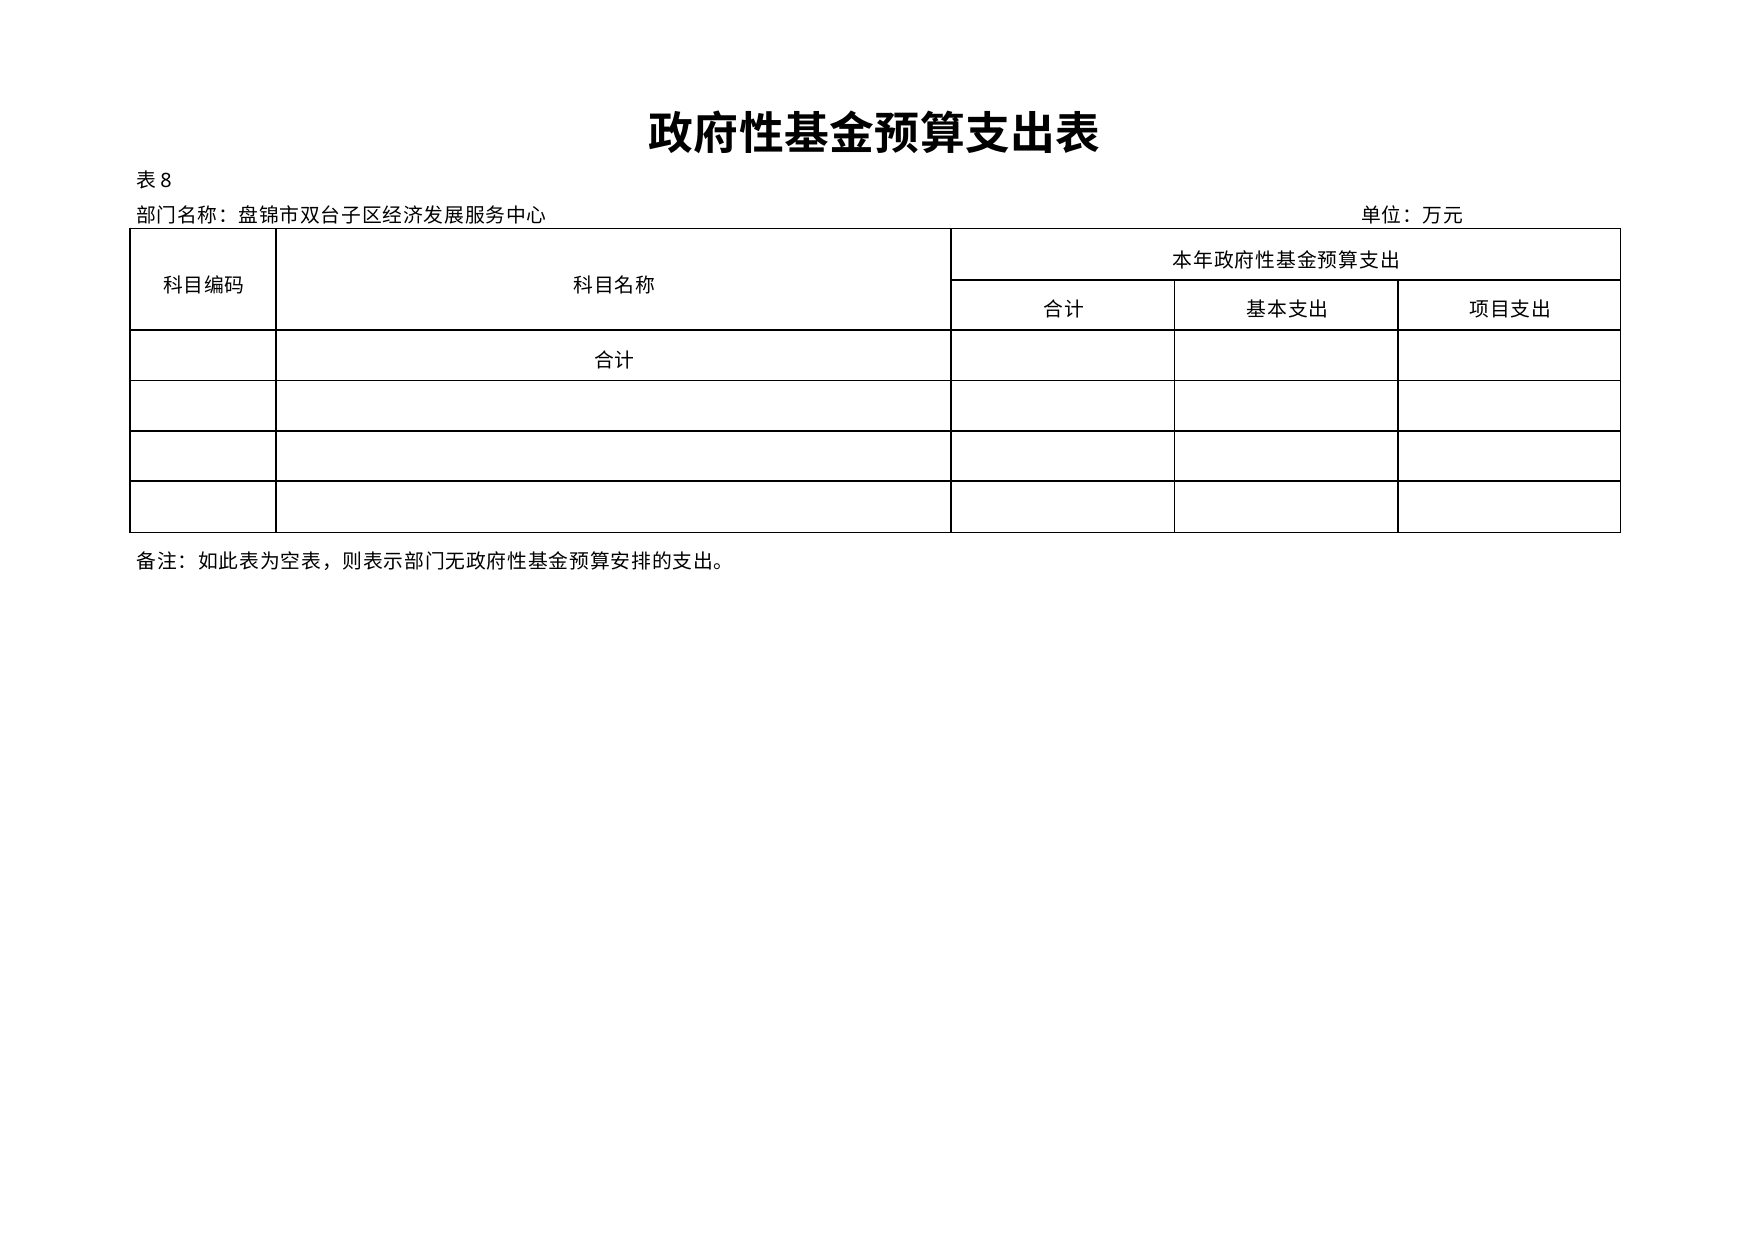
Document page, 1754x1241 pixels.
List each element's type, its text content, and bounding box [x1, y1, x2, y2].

text 政府性基金预算支出表 [648, 104, 1622, 161]
table_cell [1399, 482, 1620, 531]
table_cell [952, 331, 1174, 379]
table_cell [131, 381, 275, 430]
table_cell [1175, 381, 1397, 430]
table_cell [1399, 381, 1620, 430]
table_cell [952, 381, 1174, 430]
text 表8 [136, 167, 1622, 193]
table_cell [952, 432, 1174, 480]
table_cell [1399, 432, 1620, 480]
table_cell [952, 482, 1174, 531]
table_cell [277, 482, 950, 531]
table_cell [1175, 482, 1397, 531]
table_cell [277, 432, 950, 480]
table_header 本年政府性基金预算支出 [952, 229, 1620, 279]
table_cell 合计 [277, 331, 950, 379]
text 部门名称：盘锦市双台子区经济发展服务中心 单位：万元 [136, 201, 1622, 228]
table_cell [131, 331, 275, 379]
table_cell [1175, 432, 1397, 480]
table_cell [1175, 331, 1397, 379]
table_header 科目名称 [277, 229, 950, 329]
table_cell 基本支出 [1175, 281, 1397, 329]
table_cell [131, 432, 275, 480]
table_cell [1399, 331, 1620, 379]
table_header 科目编码 [131, 229, 275, 329]
table_cell 项目支出 [1399, 281, 1620, 329]
table_cell [131, 482, 275, 531]
table_cell [277, 381, 950, 430]
text 备注：如此表为空表，则表示部门无政府性基金预算安排的支出。 [136, 547, 1622, 574]
table_cell 合计 [952, 281, 1174, 329]
